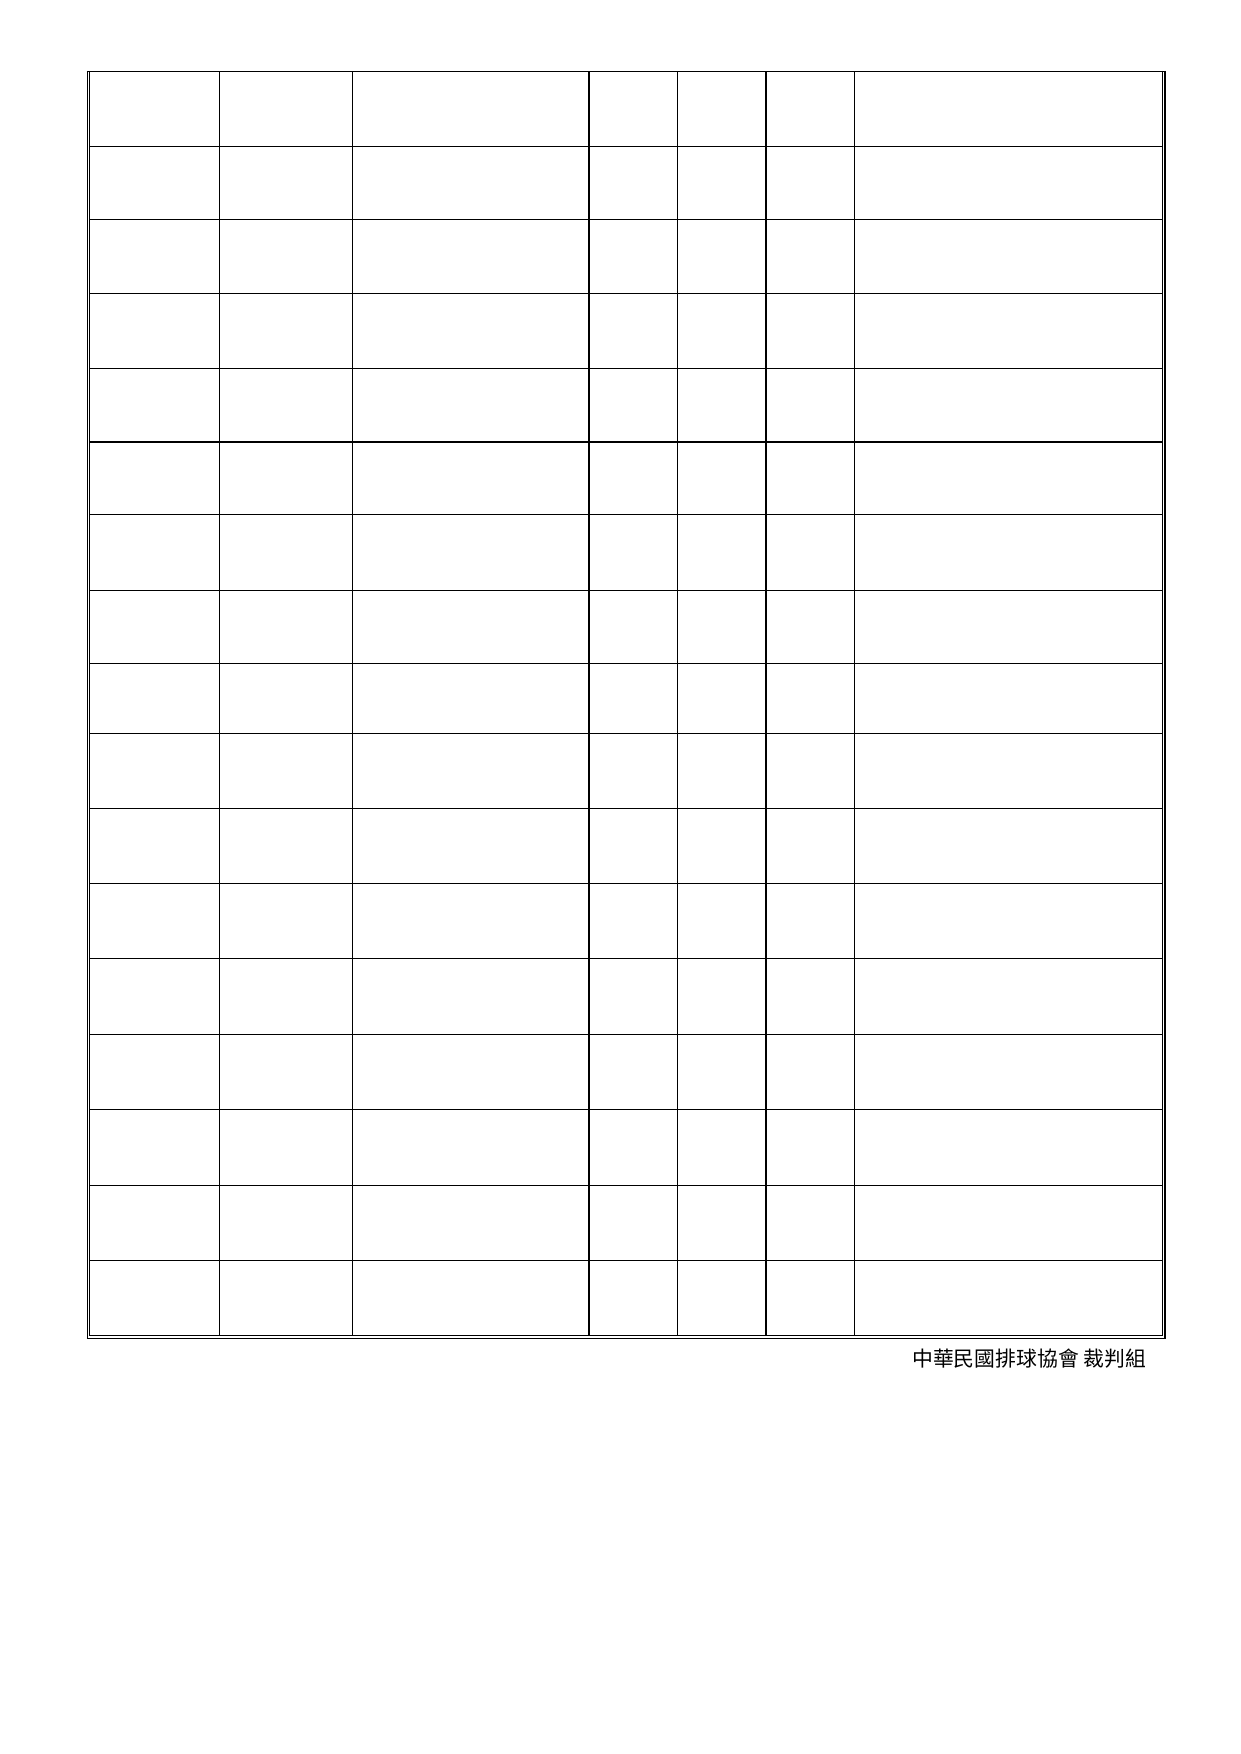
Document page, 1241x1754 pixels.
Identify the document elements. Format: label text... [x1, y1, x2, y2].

table_cell [90, 1261, 219, 1335]
table_cell [855, 664, 1162, 733]
table_cell [767, 1261, 854, 1335]
table_cell [220, 443, 352, 514]
table_cell [353, 220, 588, 293]
table_cell [767, 884, 854, 958]
table_cell [353, 515, 588, 590]
table_cell [855, 1186, 1162, 1260]
table_cell [767, 294, 854, 368]
table_cell [220, 294, 352, 368]
table_cell [353, 443, 588, 514]
table_cell [220, 515, 352, 590]
table_cell [590, 369, 677, 441]
table_cell [353, 1035, 588, 1109]
table_cell [90, 1186, 219, 1260]
table_cell [220, 147, 352, 219]
table_cell [353, 591, 588, 663]
table_cell [220, 734, 352, 807]
table_cell [855, 1035, 1162, 1109]
table_cell [767, 515, 854, 590]
table_cell [678, 809, 765, 883]
table_cell [678, 294, 765, 368]
table_cell [220, 959, 352, 1034]
table_cell [590, 884, 677, 958]
table_cell [590, 591, 677, 663]
table_cell [855, 591, 1162, 663]
table_cell [220, 1035, 352, 1109]
table_cell [855, 1261, 1162, 1335]
table_cell [353, 809, 588, 883]
table_cell [855, 220, 1162, 293]
table_cell [678, 1035, 765, 1109]
table_cell [220, 591, 352, 663]
table_cell [90, 294, 219, 368]
table_cell [855, 809, 1162, 883]
table_cell [590, 959, 677, 1034]
table_cell [767, 734, 854, 807]
table_cell [855, 443, 1162, 514]
table_cell [353, 884, 588, 958]
table_cell [90, 220, 219, 293]
table_cell [590, 664, 677, 733]
table_cell [220, 1261, 352, 1335]
table_cell [353, 147, 588, 219]
table_cell [90, 1035, 219, 1109]
table_cell [767, 591, 854, 663]
table_cell [90, 591, 219, 663]
table_cell [590, 1261, 677, 1335]
table_cell [855, 884, 1162, 958]
table_cell [220, 809, 352, 883]
table_cell [855, 1110, 1162, 1184]
table_cell [767, 220, 854, 293]
table_cell [855, 72, 1162, 146]
table_cell [855, 515, 1162, 590]
table_cell [590, 72, 677, 146]
table_cell [678, 884, 765, 958]
table_cell [678, 72, 765, 146]
table_cell [220, 884, 352, 958]
table_cell [590, 809, 677, 883]
table_cell [678, 220, 765, 293]
table_cell [678, 515, 765, 590]
table_cell [90, 664, 219, 733]
table_cell [90, 1110, 219, 1184]
table_cell [678, 664, 765, 733]
table_cell [767, 1110, 854, 1184]
table_cell [678, 443, 765, 514]
table_cell [678, 1261, 765, 1335]
table_cell [353, 72, 588, 146]
table_cell [678, 369, 765, 441]
table_cell [767, 443, 854, 514]
table_cell [767, 1186, 854, 1260]
table_cell [353, 1186, 588, 1260]
table_cell [678, 1186, 765, 1260]
table_cell [767, 147, 854, 219]
table_cell [353, 294, 588, 368]
table_cell [220, 220, 352, 293]
table_cell [678, 959, 765, 1034]
table_cell [590, 443, 677, 514]
table_cell [678, 591, 765, 663]
table_cell [767, 1035, 854, 1109]
table_cell [590, 220, 677, 293]
table_cell [855, 147, 1162, 219]
table_cell [590, 1110, 677, 1184]
table_cell [90, 884, 219, 958]
table_cell [220, 664, 352, 733]
table_cell [590, 294, 677, 368]
table_cell [767, 72, 854, 146]
table_cell [353, 369, 588, 441]
table_cell [767, 369, 854, 441]
table_cell [678, 734, 765, 807]
table_cell [220, 1186, 352, 1260]
table_cell [90, 809, 219, 883]
table_cell [353, 1110, 588, 1184]
table_cell [353, 664, 588, 733]
table_cell [353, 734, 588, 807]
table_cell [90, 515, 219, 590]
table_cell [767, 959, 854, 1034]
table_cell [855, 959, 1162, 1034]
table_cell [90, 959, 219, 1034]
table_cell [220, 72, 352, 146]
table_cell [90, 734, 219, 807]
table_cell [90, 443, 219, 514]
table_cell [590, 734, 677, 807]
table_cell [590, 147, 677, 219]
table_cell [767, 809, 854, 883]
table_cell [220, 1110, 352, 1184]
table_cell [855, 294, 1162, 368]
table_cell [855, 734, 1162, 807]
table_cell [90, 72, 219, 146]
table_cell [590, 515, 677, 590]
table_cell [590, 1035, 677, 1109]
table_cell [90, 369, 219, 441]
table_cell [678, 147, 765, 219]
table_cell [353, 959, 588, 1034]
text 中華民國排球協會 裁判組 [106, 1339, 1146, 1376]
table_cell [590, 1186, 677, 1260]
table_cell [353, 1261, 588, 1335]
table_cell [767, 664, 854, 733]
table_cell [678, 1110, 765, 1184]
table_cell [90, 147, 219, 219]
table_cell [855, 369, 1162, 441]
table_cell [220, 369, 352, 441]
